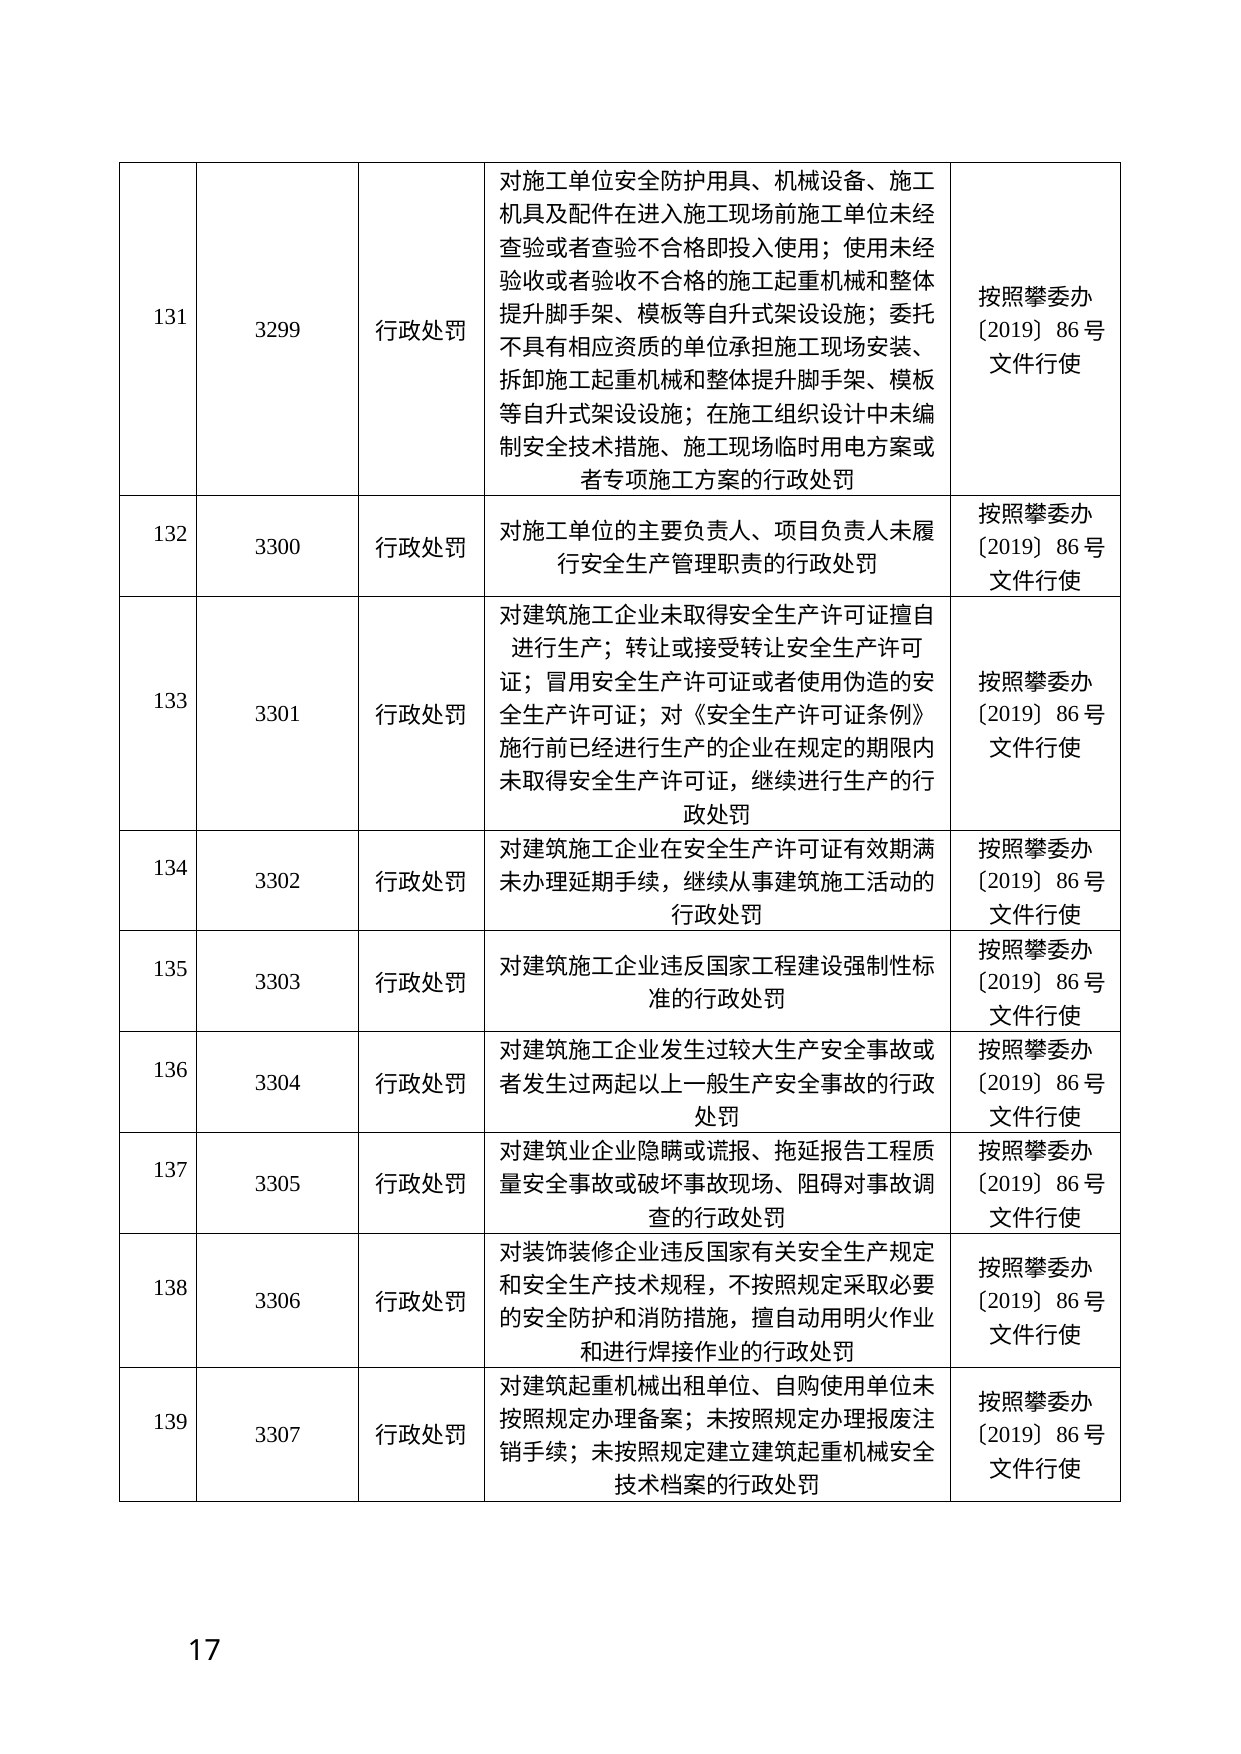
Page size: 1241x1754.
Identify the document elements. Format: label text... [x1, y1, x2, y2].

table_cell 对建筑业企业隐瞒或谎报、拖延报告工程质量安全事故或破坏事故现场、阻碍对事故调查的行政处罚 [485, 1133, 950, 1233]
table_cell 按照攀委办〔2019〕86号文件行使 [951, 831, 1120, 930]
table_cell 按照攀委办〔2019〕86号文件行使 [951, 1032, 1120, 1132]
table_cell [120, 1368, 196, 1501]
table_cell 对施工单位安全防护用具、机械设备、施工机具及配件在进入施工现场前施工单位未经查验或者查验不合格即投入使用；使用未经验收或者验收不合格的施工起重机械和整体提升脚手架、模板等自升式架设设施；委托不具有相应资质的单位承担施工现场安装、拆卸施工起重机械和整体提升脚手架、模板等自升式架设设施；在施工组织设计中未编制安全技术措施、施工现场临时用电方案或者专项施工方案的行政处罚 [485, 163, 950, 495]
table_cell [120, 831, 196, 930]
table_cell 按照攀委办〔2019〕86号文件行使 [951, 1133, 1120, 1233]
table_cell 行政处罚 [359, 597, 484, 830]
table_cell 3304 [197, 1032, 358, 1132]
table_cell 3299 [197, 163, 358, 495]
table_cell 对施工单位的主要负责人、项目负责人未履行安全生产管理职责的行政处罚 [485, 496, 950, 596]
table_cell 按照攀委办〔2019〕86号文件行使 [951, 1234, 1120, 1367]
table_cell [120, 496, 196, 596]
table_cell [120, 1234, 196, 1367]
table_cell 3305 [197, 1133, 358, 1233]
table_cell 3301 [197, 597, 358, 830]
table_cell 按照攀委办〔2019〕86号文件行使 [951, 1368, 1120, 1501]
table_cell 对建筑起重机械出租单位、自购使用单位未按照规定办理备案；未按照规定办理报废注销手续；未按照规定建立建筑起重机械安全技术档案的行政处罚 [485, 1368, 950, 1501]
table_cell 行政处罚 [359, 931, 484, 1031]
table_cell 3300 [197, 496, 358, 596]
table_cell [120, 1032, 196, 1132]
table_cell 行政处罚 [359, 831, 484, 930]
table_cell 按照攀委办〔2019〕86号文件行使 [951, 931, 1120, 1031]
table_cell 按照攀委办〔2019〕86号文件行使 [951, 163, 1120, 495]
table_cell 行政处罚 [359, 1032, 484, 1132]
table_cell [120, 931, 196, 1031]
table_cell 对建筑施工企业在安全生产许可证有效期满未办理延期手续，继续从事建筑施工活动的行政处罚 [485, 831, 950, 930]
table_cell 对建筑施工企业违反国家工程建设强制性标准的行政处罚 [485, 931, 950, 1031]
table_cell 3307 [197, 1368, 358, 1501]
table_cell 行政处罚 [359, 163, 484, 495]
table_cell 对建筑施工企业未取得安全生产许可证擅自进行生产；转让或接受转让安全生产许可证；冒用安全生产许可证或者使用伪造的安全生产许可证；对《安全生产许可证条例》施行前已经进行生产的企业在规定的期限内未取得安全生产许可证，继续进行生产的行政处罚 [485, 597, 950, 830]
table_cell 按照攀委办〔2019〕86号文件行使 [951, 496, 1120, 596]
table_cell 3303 [197, 931, 358, 1031]
table_cell 按照攀委办〔2019〕86号文件行使 [951, 597, 1120, 830]
table_cell [120, 163, 196, 495]
table_cell 对建筑施工企业发生过较大生产安全事故或者发生过两起以上一般生产安全事故的行政处罚 [485, 1032, 950, 1132]
table_cell 行政处罚 [359, 1133, 484, 1233]
table_cell 3306 [197, 1234, 358, 1367]
table_cell 对装饰装修企业违反国家有关安全生产规定和安全生产技术规程，不按照规定采取必要的安全防护和消防措施，擅自动用明火作业和进行焊接作业的行政处罚 [485, 1234, 950, 1367]
table_cell 3302 [197, 831, 358, 930]
table_cell 行政处罚 [359, 1368, 484, 1501]
table_cell 行政处罚 [359, 496, 484, 596]
table_cell [120, 1133, 196, 1233]
table_cell 行政处罚 [359, 1234, 484, 1367]
table_cell [120, 597, 196, 830]
